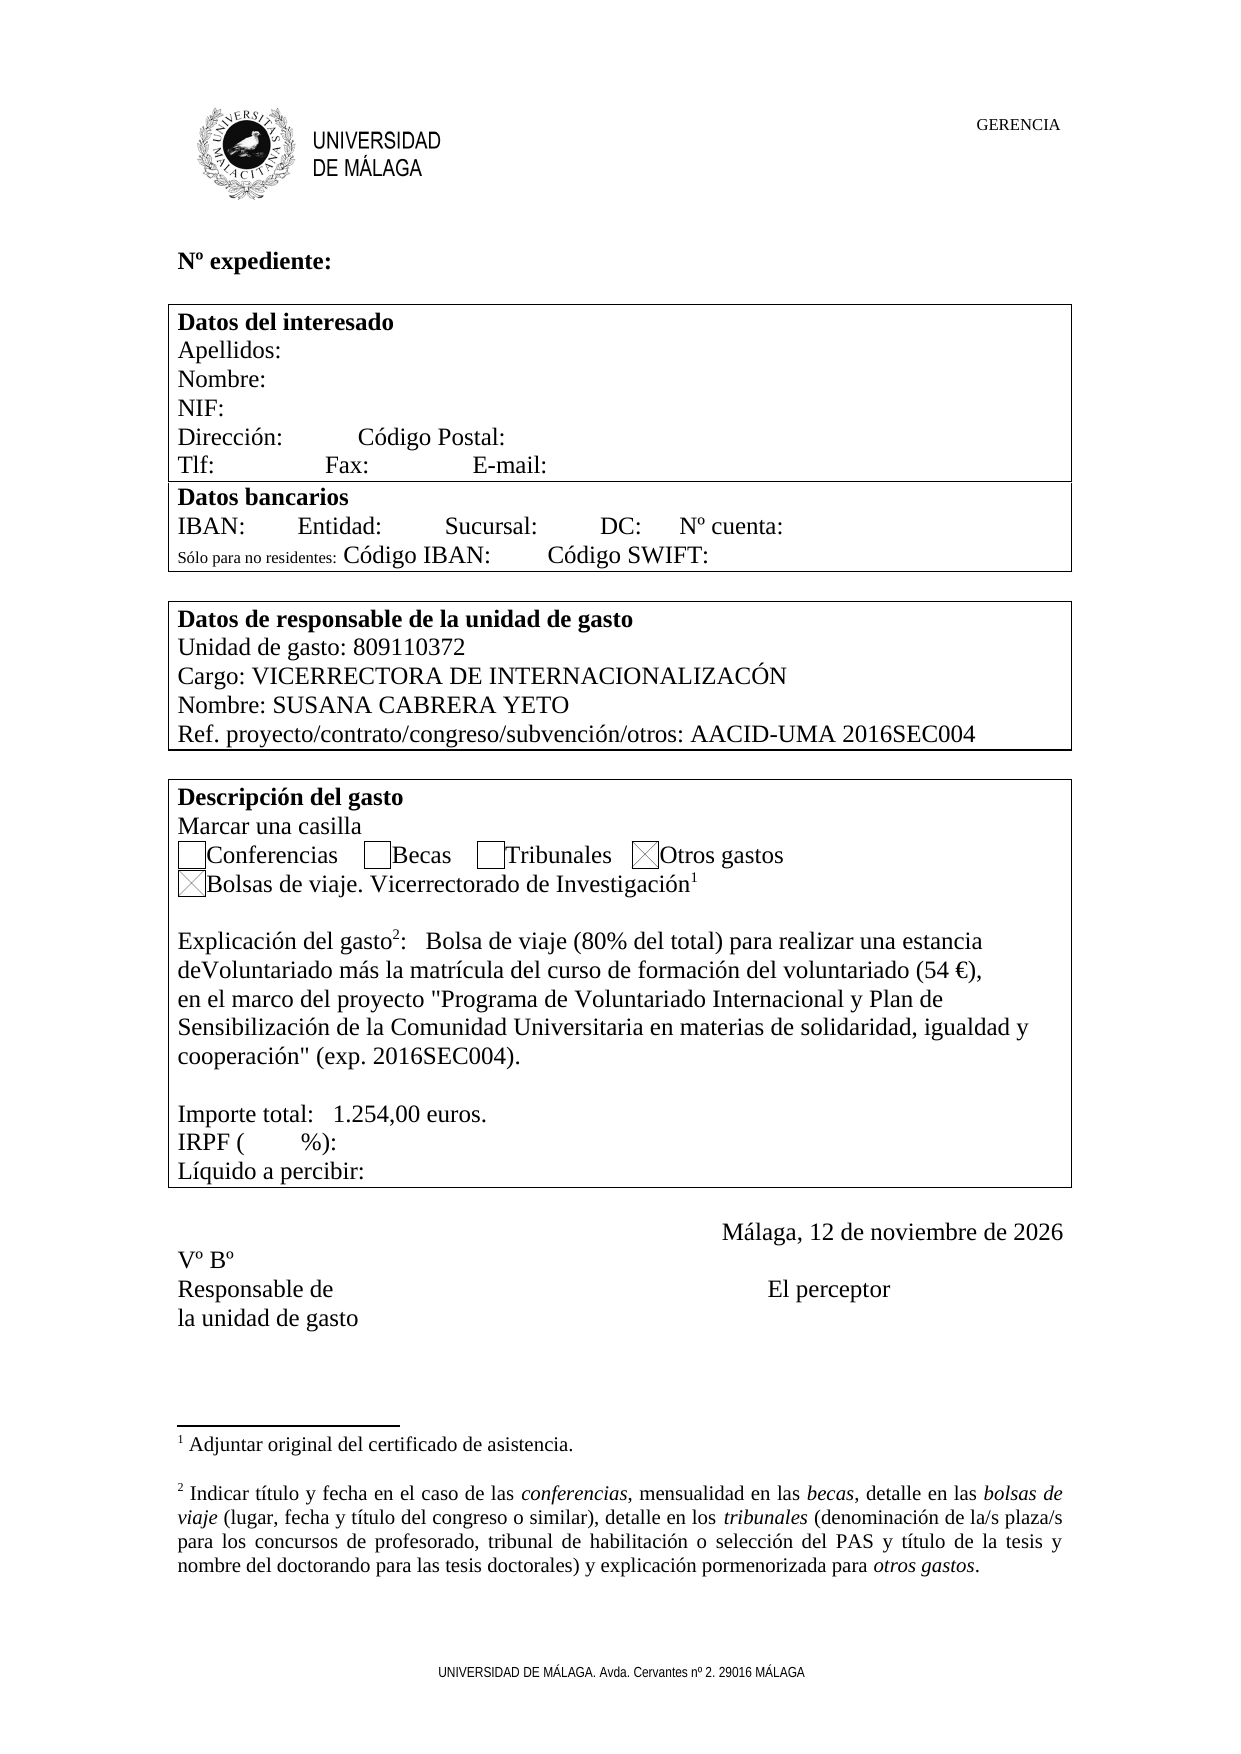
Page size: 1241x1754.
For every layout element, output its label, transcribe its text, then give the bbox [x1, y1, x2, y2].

text Ref. proyecto/contrato/congreso/subvención/otros: AACID-UMA 2016SEC004 [169, 716, 1071, 749]
text Conferencias Becas Tribunales Otros gastos [177, 840, 632, 869]
text Nombre: SUSANA CABRERA YETO [177, 690, 1063, 716]
text Explicación del gasto: Bolsa de viaje (80% del total) para realizar una estancia deVoluntariado más la matrícula del curso de formación del voluntariado (54 €), [177, 926, 1063, 984]
text Málaga, 19 de marzo de 2018 [177, 1217, 1063, 1246]
text IBAN: Entidad: Sucursal: DC: Nº cuenta: [177, 511, 1063, 540]
text Nombre: [177, 364, 1063, 393]
text la unidad de gasto [177, 1303, 1063, 1332]
text Nº expediente: [177, 246, 1063, 275]
text Tlf: Fax: E-mail: [169, 447, 1071, 481]
text Unidad de gasto: 809110372 [177, 632, 1063, 661]
text Datos de responsable de la unidad de gasto [169, 602, 1071, 632]
text IRPF ( %): [177, 1127, 1063, 1153]
text Descripción del gasto [169, 780, 1071, 811]
text Datos del interesado [169, 305, 1071, 336]
text Apellidos: [177, 336, 1063, 364]
text Vº Bº [177, 1246, 1063, 1274]
text Bolsas de viaje. Vicerrectorado de Investigación [205, 869, 1063, 897]
text Importe total: 1.254,00 euros. [177, 1099, 1063, 1127]
text Líquido a percibir: [169, 1153, 1071, 1187]
picture [177, 76, 478, 218]
text NIF: [177, 393, 1063, 422]
text Sólo para no residentes: Código IBAN: Código SWIFT: [169, 540, 1071, 571]
text en el marco del proyecto "Programa de Voluntariado Internacional y Plan de Sensibilización de la Comunidad Universitaria en materias de solidaridad, igualdad y cooperación" (exp. 2016SEC004). [177, 984, 1063, 1070]
text Conferencias Becas Tribunales Otros gastos [659, 840, 1063, 869]
text Dirección: Código Postal: [177, 422, 1063, 447]
text Responsable de El perceptor [177, 1274, 1063, 1303]
text Datos bancarios [177, 482, 1063, 511]
text Cargo: VICERRECTORA DE INTERNACIONALIZACÓN [177, 661, 1063, 690]
text Marcar una casilla [177, 811, 1063, 840]
